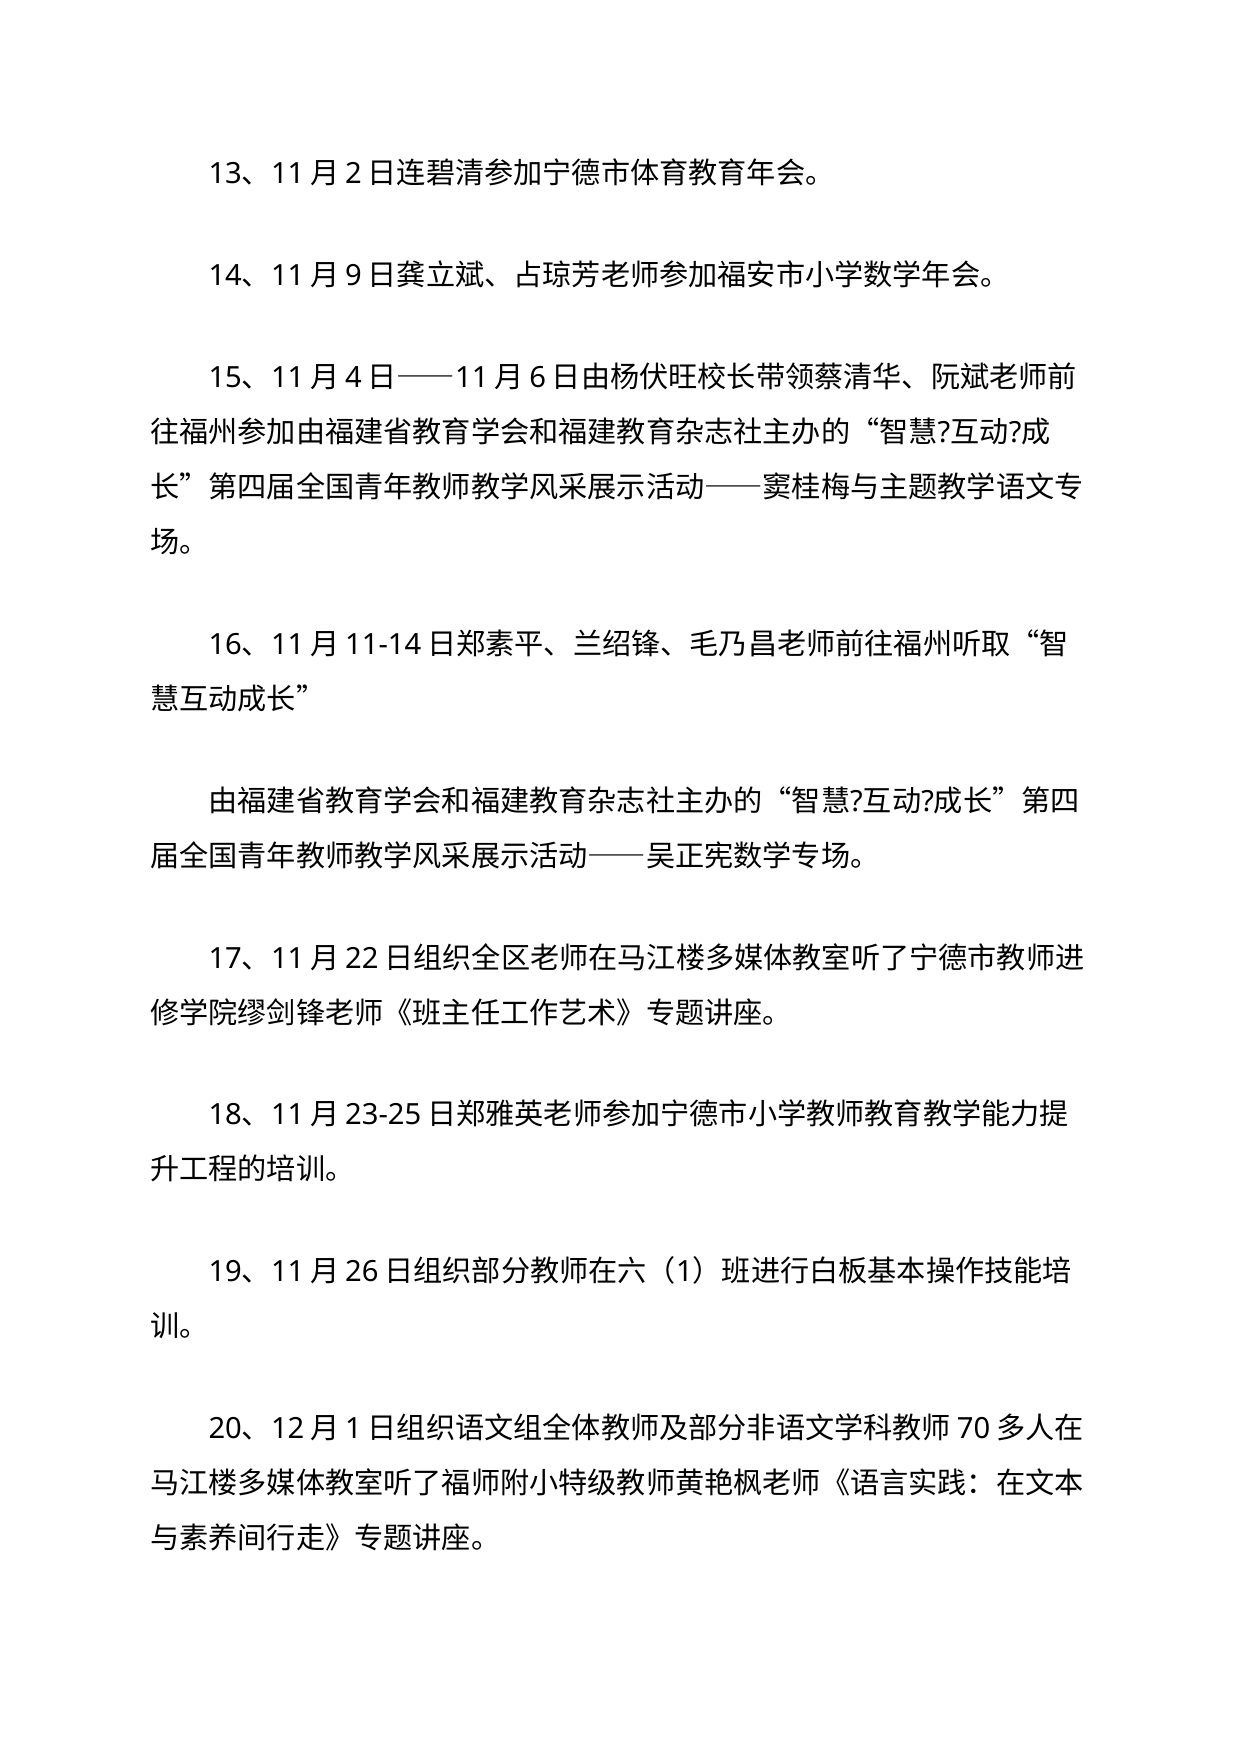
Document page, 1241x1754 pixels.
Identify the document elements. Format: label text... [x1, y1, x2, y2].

text 14、11月9日龚立斌、占琼芳老师参加福安市小学数学年会。 [150, 252, 1090, 294]
text 18、11月23-25日郑雅英老师参加宁德市小学教师教育教学能力提升工程的培训。 [150, 1091, 1090, 1188]
text 17、11月22日组织全区老师在马江楼多媒体教室听了宁德市教师进修学院缪剑锋老师《班主任工作艺术》专题讲座。 [150, 934, 1090, 1031]
text 16、11月11-14日郑素平、兰绍锋、毛乃昌老师前往福州听取“智慧互动成长” [150, 621, 1090, 718]
text 13、11月2日连碧清参加宁德市体育教育年会。 [150, 150, 1090, 192]
text 20、12月1日组织语文组全体教师及部分非语文学科教师70多人在马江楼多媒体教室听了福师附小特级教师黄艳枫老师《语言实践：在文本与素养间行走》专题讲座。 [150, 1404, 1090, 1557]
text 15、11月4日――11月6日由杨伏旺校长带领蔡清华、阮斌老师前往福州参加由福建省教育学会和福建教育杂志社主办的“智慧?互动?成长”第四届全国青年教师教学风采展示活动――窦桂梅与主题教学语文专场。 [150, 354, 1090, 561]
text 19、11月26日组织部分教师在六（1）班进行白板基本操作技能培训。 [150, 1248, 1090, 1345]
text 由福建省教育学会和福建教育杂志社主办的“智慧?互动?成长”第四届全国青年教师教学风采展示活动――吴正宪数学专场。 [150, 777, 1090, 875]
